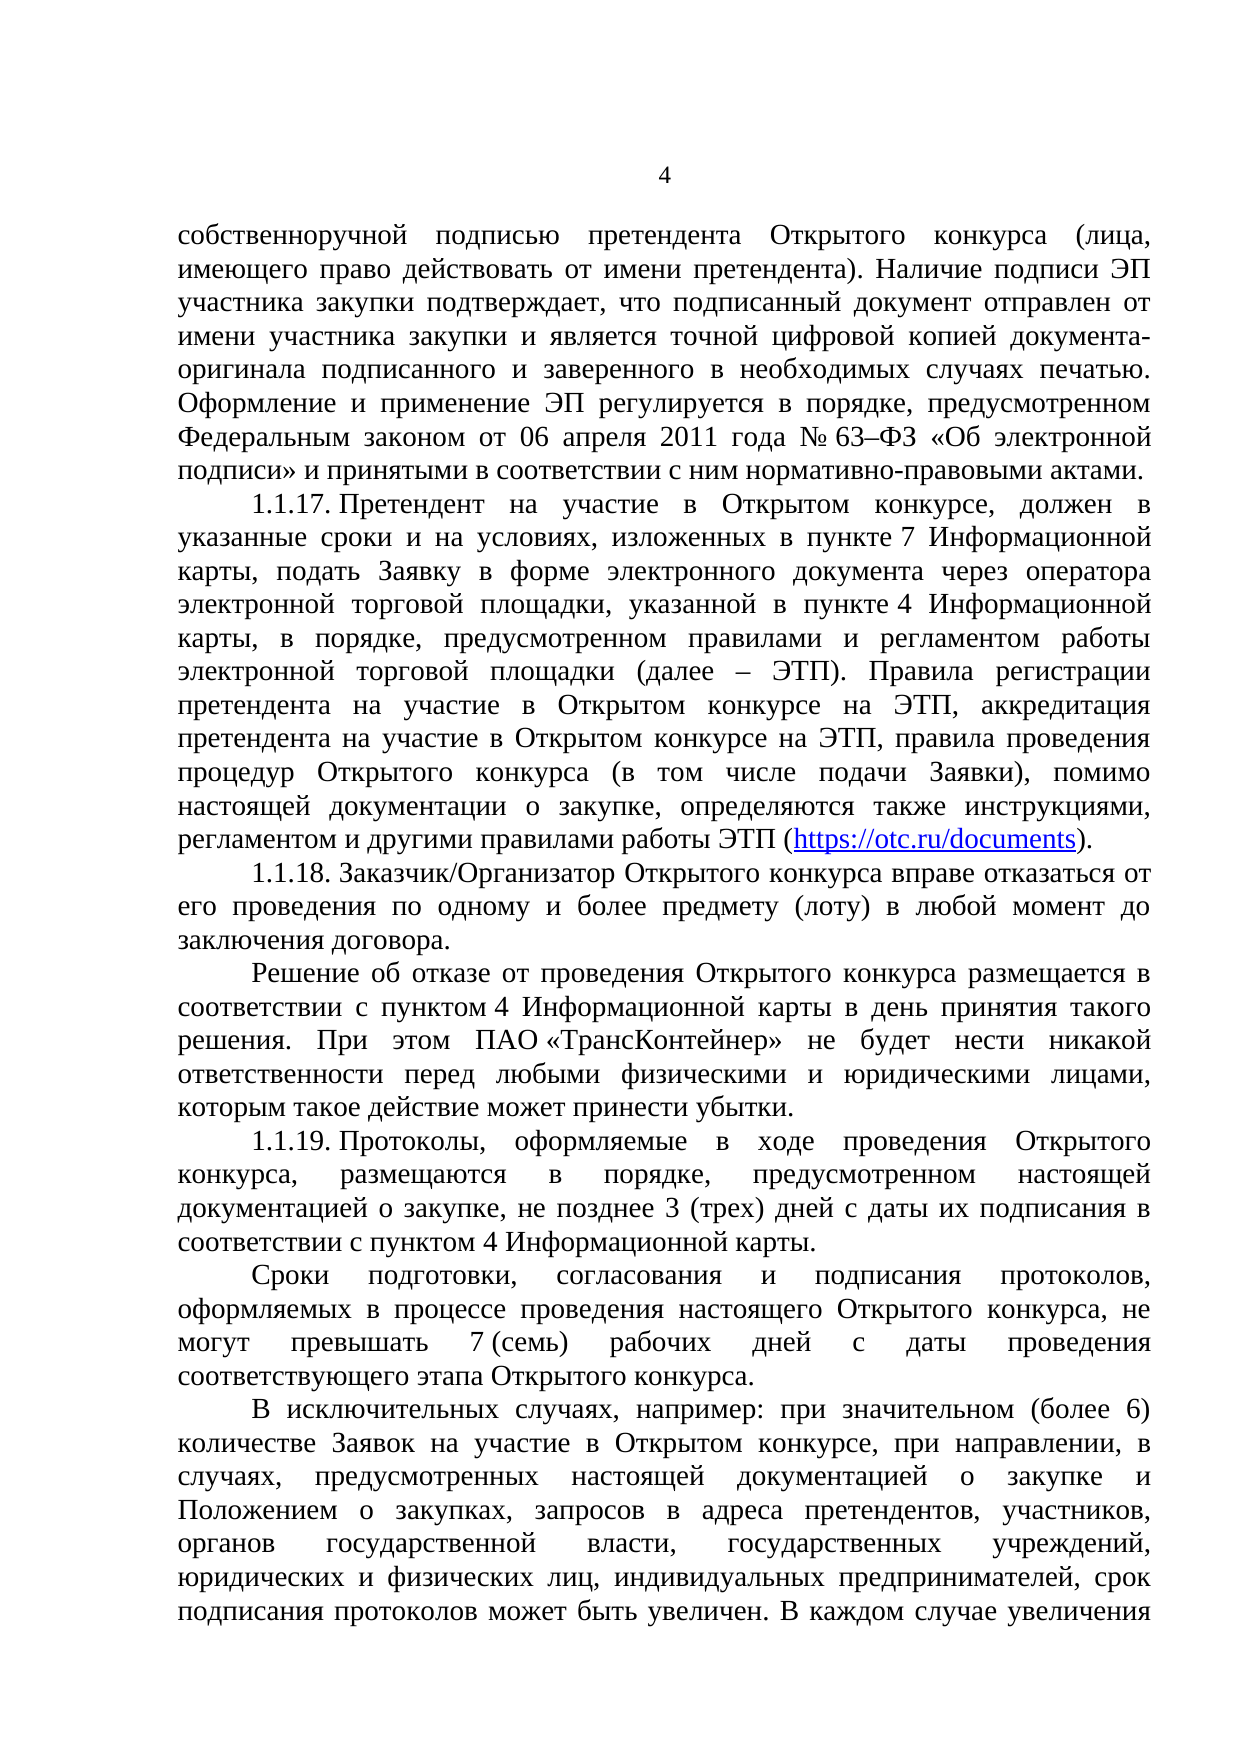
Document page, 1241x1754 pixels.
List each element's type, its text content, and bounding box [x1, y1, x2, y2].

text Сроки подготовки, согласования и подписания протоколов, оформляемых в процессе проведения настоящего Открытого конкурса, не могут превышать 7 (семь) рабочих дней с даты проведения соответствующего этапа Открытого конкурса. [177, 1257, 1152, 1391]
list Претендент на участие в Открытом конкурсе, должен в указанные сроки и на условиях, изложенных в пункте 7 Информационной карты, подать Заявку в форме электронного документа через оператора электронной торговой площадки, указанной в пункте 4 Информационной карты, в порядке, предусмотренном правилами и регламентом работы электронной торговой площадки (далее – ЭТП). Правила регистрации претендента на участие в Открытом конкурсе на ЭТП, аккредитация претендента на участие в Открытом конкурсе на ЭТП, правила проведения процедур Открытого конкурса (в том числе подачи Заявки), помимо настоящей документации о закупке, определяются также инструкциями, регламентом и другими правилами работы ЭТП (https://otc.ru/documents). [177, 486, 1152, 855]
text Решение об отказе от проведения Открытого конкурса размещается в соответствии с пунктом 4 Информационной карты в день принятия такого решения. При этом ПАО «ТрансКонтейнер» не будет нести никакой ответственности перед любыми физическими и юридическими лицами, которым такое действие может принести убытки. [177, 955, 1152, 1123]
list Заказчик/Организатор Открытого конкурса вправе отказаться от его проведения по одному и более предмету (лоту) в любой момент до заключения договора. [177, 855, 1152, 955]
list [177, 217, 1152, 486]
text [177, 1391, 1152, 1626]
list Протоколы, оформляемые в ходе проведения Открытого конкурса, размещаются в порядке, предусмотренном настоящей документацией о закупке, не позднее 3 (трех) дней с даты их подписания в соответствии с пунктом 4 Информационной карты. [177, 1123, 1152, 1257]
